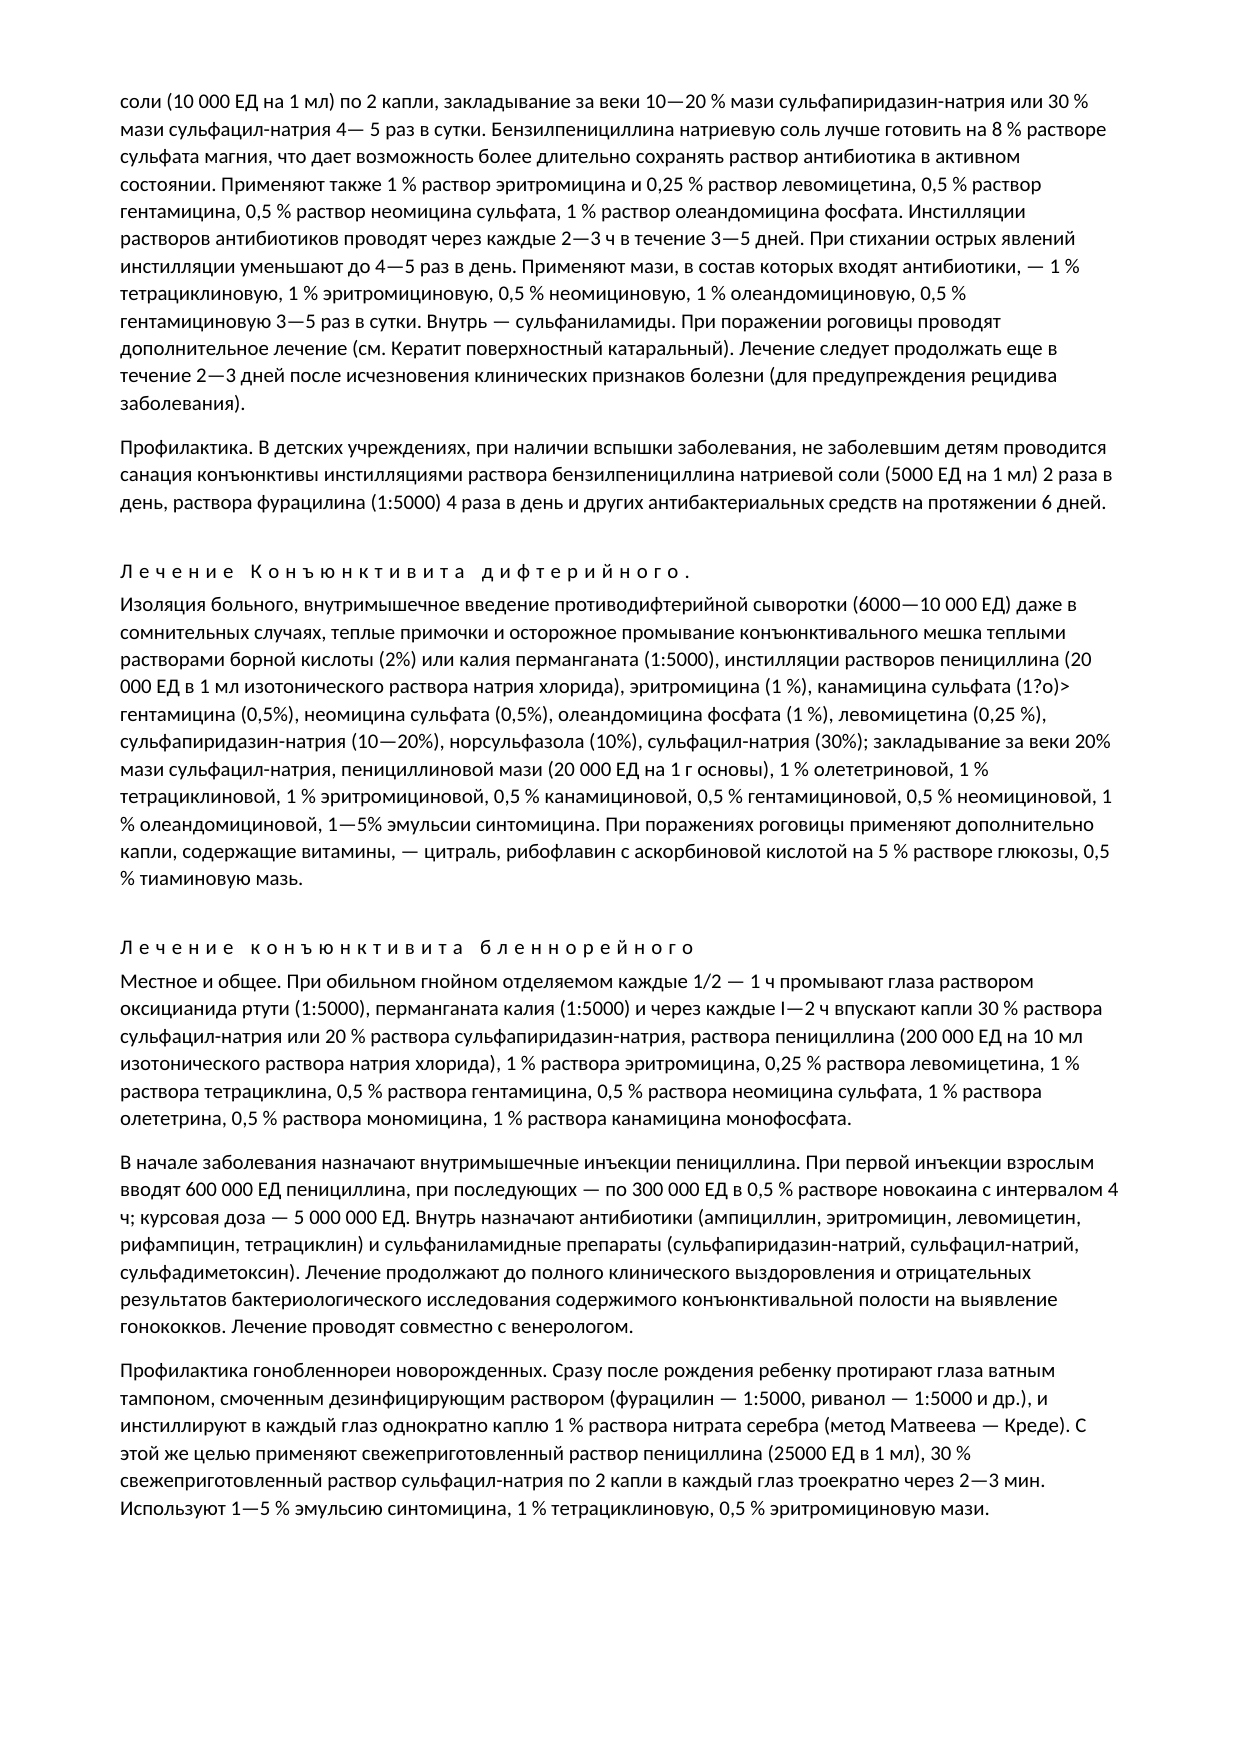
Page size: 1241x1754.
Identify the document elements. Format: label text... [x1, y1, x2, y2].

subtitle Лечение конъюнктивита бленнорейного [120, 934, 1120, 960]
text Профилактика гонобленнореи новорожденных. Сразу после рождения ребенку протирают глаза ватным тампоном, смоченным дезинфицирующим раствором (фурацилин — 1:5000, риванол — 1:5000 и др.), и инстиллируют в каждый глаз однократно каплю 1 % раствора нитрата серебра (метод Матвеева — Креде). С этой же целью применяют свежеприготовленный раствор пенициллина (25000 ЕД в 1 мл), 30 % свежеприготовленный раствор сульфацил-натрия по 2 капли в каждый глаз троекратно через 2—3 мин. Используют 1—5 % эмульсию синтомицина, 1 % тетрациклиновую, 0,5 % эритромициновую мази. [120, 1358, 1120, 1520]
text В начале заболевания назначают внутримышечные инъекции пенициллина. При первой инъекции взрослым вводят 600 000 ЕД пенициллина, при последующих — по 300 000 ЕД в 0,5 % растворе новокаина с интервалом 4 ч; курсовая доза — 5 000 000 ЕД. Внутрь назначают антибиотики (ампициллин, эритромицин, левомицетин, рифампицин, тетрациклин) и сульфаниламидные препараты (сульфапиридазин-натрий, сульфацил-натрий, сульфадиметоксин). Лечение продолжают до полного клинического выздоровления и отрицательных результатов бактериологического исследования содержимого конъюнктивальной полости на выявление гонококков. Лечение проводят совместно с венерологом. [120, 1149, 1120, 1339]
text Изоляция больного, внутримышечное введение противодифтерийной сыворотки (6000—10 000 ЕД) даже в сомнительных случаях, теплые примочки и осторожное промывание конъюнктивального мешка теплыми растворами борной кислоты (2%) или калия перманганата (1:5000), инстилляции растворов пенициллина (20 000 ЕД в 1 мл изотонического раствора натрия хлорида), эритромицина (1 %), канамицина сульфата (1?о)> гентамицина (0,5%), неомицина сульфата (0,5%), олеандомицина фосфата (1 %), левомицетина (0,25 %), сульфапиридазин-натрия (10—20%), норсульфазола (10%), сульфацил-натрия (30%); закладывание за веки 20% мази сульфацил-натрия, пенициллиновой мази (20 000 ЕД на 1 г основы), 1 % олететриновой, 1 % тетрациклиновой, 1 % эритромициновой, 0,5 % канамициновой, 0,5 % гентамициновой, 0,5 % неомициновой, 1 % олеандомициновой, 1—5% эмульсии синтомицина. При поражениях роговицы применяют дополнительно капли, содержащие витамины, — цитраль, рибофлавин с аскорбиновой кислотой на 5 % растворе глюкозы, 0,5 % тиаминовую мазь. [120, 592, 1120, 891]
text Профилактика. В детских учреждениях, при наличии вспышки заболевания, не заболевшим детям проводится санация конъюнктивы инстилляциями раствора бензилпенициллина натриевой соли (5000 ЕД на 1 мл) 2 раза в день, раствора фурацилина (1:5000) 4 раза в день и других антибактериальных средств на протяжении 6 дней. [120, 434, 1120, 514]
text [120, 89, 1120, 415]
text Местное и общее. При обильном гнойном отделяемом каждые 1/2 — 1 ч промывают глаза раствором оксицианида ртути (1:5000), перманганата калия (1:5000) и через каждые I—2 ч впускают капли 30 % раствора сульфацил-натрия или 20 % раствора сульфапиридазин-натрия, раствора пенициллина (200 000 ЕД на 10 мл изотонического раствора натрия хлорида), 1 % раствора эритромицина, 0,25 % раствора левомицетина, 1 % раствора тетрациклина, 0,5 % раствора гентамицина, 0,5 % раствора неомицина сульфата, 1 % раствора олететрина, 0,5 % раствора мономицина, 1 % раствора канамицина монофосфата. [120, 968, 1120, 1131]
subtitle Лечение Конъюнктивита дифтерийного. [120, 558, 1120, 583]
